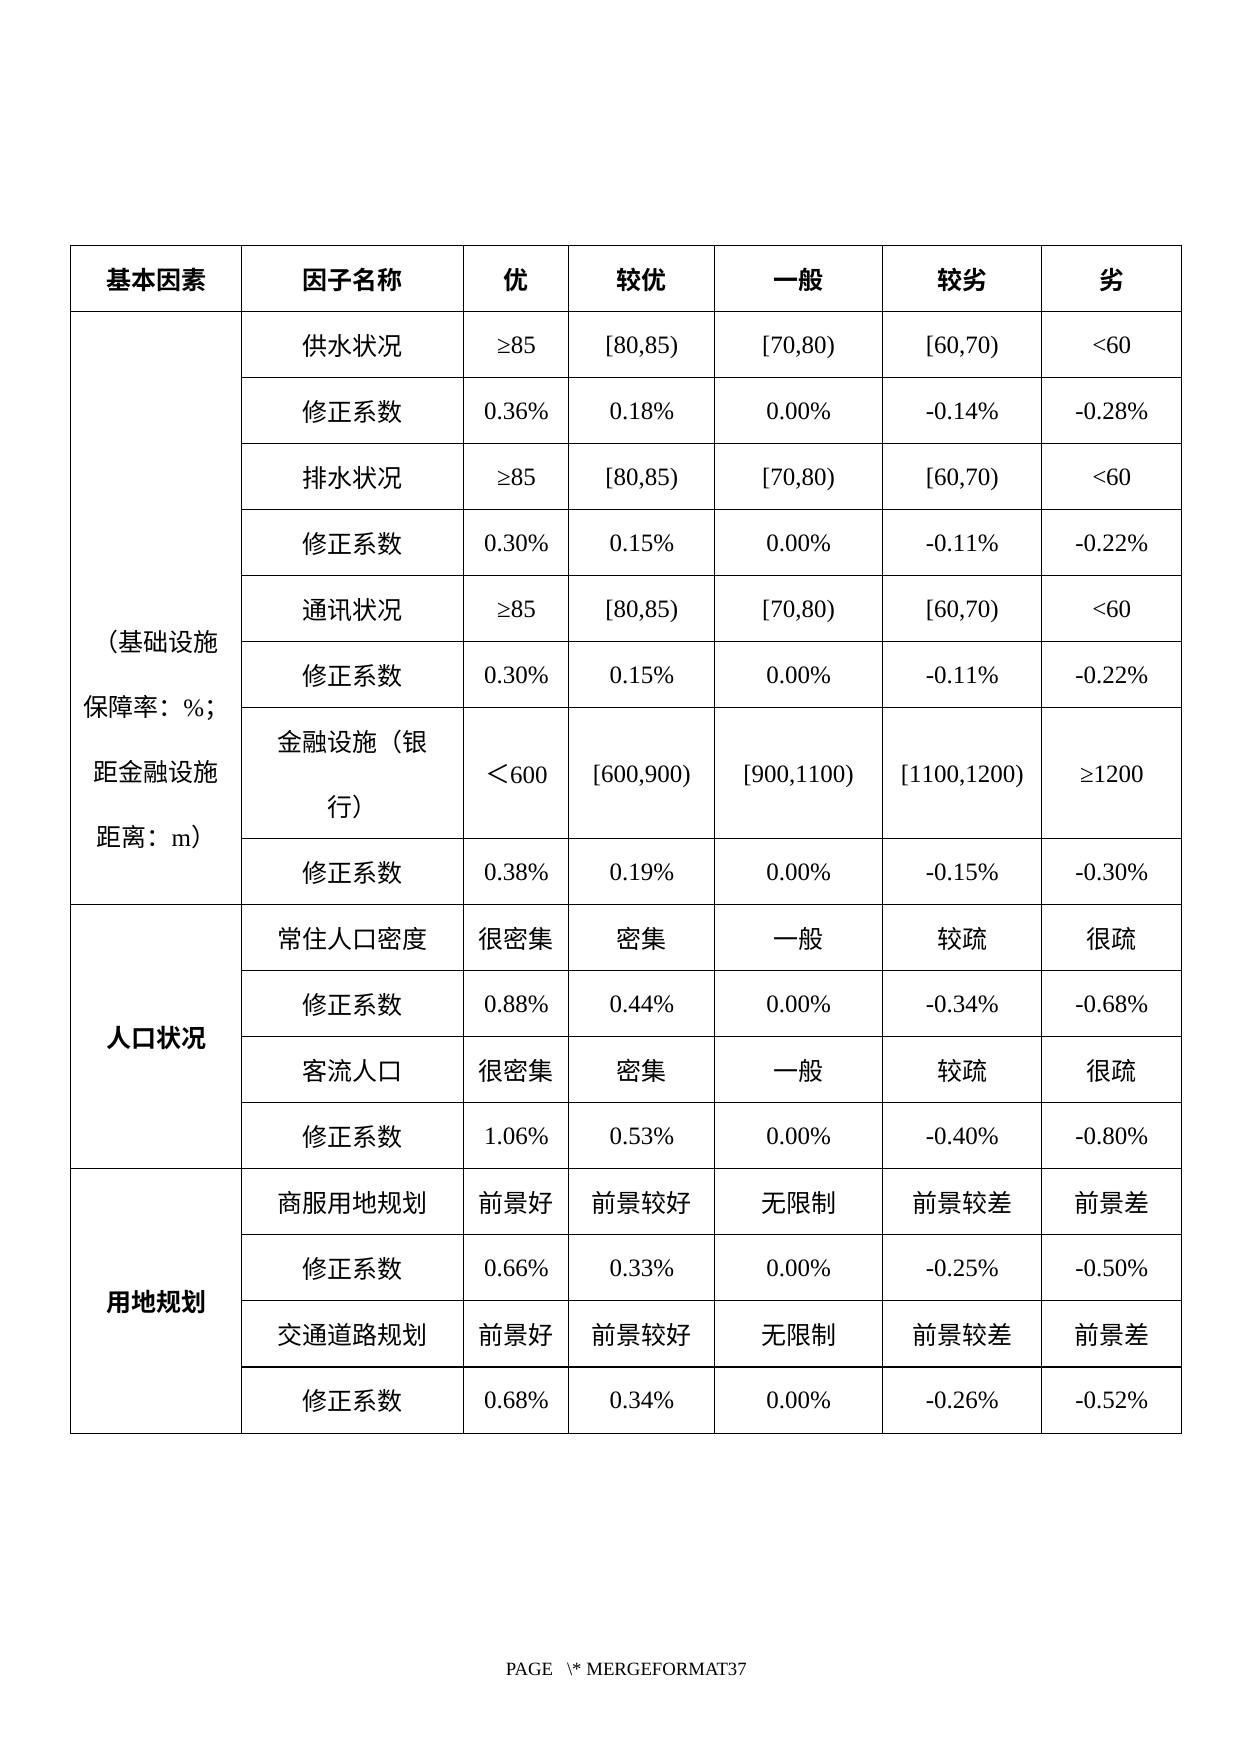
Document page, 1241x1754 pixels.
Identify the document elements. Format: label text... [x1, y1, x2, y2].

table_cell 前景差 [1042, 1169, 1181, 1234]
table_cell 修正系数 [242, 971, 463, 1036]
table_header 较劣 [883, 246, 1041, 311]
table_cell 0.44% [569, 971, 714, 1036]
table_cell 0.00% [715, 510, 882, 575]
table_cell 修正系数 [242, 1103, 463, 1168]
table_cell 用地规划 [71, 1169, 241, 1432]
table_header 一般 [715, 246, 882, 311]
table_cell -0.22% [1042, 510, 1181, 575]
table_cell <60 [1042, 576, 1181, 641]
table_cell [60,70) [883, 444, 1041, 509]
table_cell 排水状况 [242, 444, 463, 509]
table_cell 前景较差 [883, 1169, 1041, 1234]
table_header 优 [464, 246, 568, 311]
table_cell 前景好 [464, 1301, 568, 1366]
table_cell 0.00% [715, 642, 882, 707]
table_cell 供水状况 [242, 312, 463, 377]
table_cell 交通道路规划 [242, 1301, 463, 1366]
table_cell -0.14% [883, 378, 1041, 443]
table_cell 0.68% [464, 1368, 568, 1432]
table_header 较优 [569, 246, 714, 311]
table_cell 常住人口密度 [242, 905, 463, 970]
table_cell 金融设施（银行） [242, 708, 463, 838]
table_cell -0.50% [1042, 1235, 1181, 1300]
table_cell 无限制 [715, 1169, 882, 1234]
table_cell 密集 [569, 1037, 714, 1102]
table_cell -0.11% [883, 642, 1041, 707]
table_cell 0.36% [464, 378, 568, 443]
table_cell 商服用地规划 [242, 1169, 463, 1234]
table_cell [1100,1200) [883, 708, 1041, 838]
table_cell 0.00% [715, 1235, 882, 1300]
table_cell -0.25% [883, 1235, 1041, 1300]
table_cell 前景好 [464, 1169, 568, 1234]
table_cell -0.34% [883, 971, 1041, 1036]
table_cell ＜600 [464, 708, 568, 838]
table_cell [900,1100) [715, 708, 882, 838]
table_cell 通讯状况 [242, 576, 463, 641]
table_header 基本因素 [71, 246, 241, 311]
table_cell [600,900) [569, 708, 714, 838]
table_cell [70,80) [715, 444, 882, 509]
table_header 劣 [1042, 246, 1181, 311]
table_cell 前景差 [1042, 1301, 1181, 1366]
table_cell <60 [1042, 444, 1181, 509]
table_cell 0.00% [715, 1103, 882, 1168]
table_cell 修正系数 [242, 510, 463, 575]
table_cell 很密集 [464, 1037, 568, 1102]
table_cell [70,80) [715, 576, 882, 641]
table_cell 很疏 [1042, 1037, 1181, 1102]
table_cell 0.38% [464, 839, 568, 904]
table_cell -0.68% [1042, 971, 1181, 1036]
table_cell 前景较好 [569, 1169, 714, 1234]
table_cell 一般 [715, 905, 882, 970]
table_cell 较疏 [883, 1037, 1041, 1102]
table_cell 人口状况 [71, 905, 241, 1168]
table_cell [60,70) [883, 312, 1041, 377]
table_cell 0.30% [464, 510, 568, 575]
table_cell 很密集 [464, 905, 568, 970]
table_cell 前景较好 [569, 1301, 714, 1366]
table_cell 0.88% [464, 971, 568, 1036]
table_cell 0.34% [569, 1368, 714, 1432]
table_cell -0.80% [1042, 1103, 1181, 1168]
table_cell ≥85 [464, 312, 568, 377]
table_cell 0.19% [569, 839, 714, 904]
table_cell [70,80) [715, 312, 882, 377]
table_cell -0.26% [883, 1368, 1041, 1432]
table_cell 较疏 [883, 905, 1041, 970]
table_cell 0.66% [464, 1235, 568, 1300]
table_cell 修正系数 [242, 642, 463, 707]
table_cell 0.00% [715, 971, 882, 1036]
table_cell 0.15% [569, 642, 714, 707]
table_cell 无限制 [715, 1301, 882, 1366]
table_cell -0.15% [883, 839, 1041, 904]
table_cell 0.00% [715, 378, 882, 443]
table_cell 修正系数 [242, 839, 463, 904]
table_cell -0.11% [883, 510, 1041, 575]
table_cell 修正系数 [242, 1368, 463, 1432]
table_cell [60,70) [883, 576, 1041, 641]
table_cell 修正系数 [242, 378, 463, 443]
table_cell 0.30% [464, 642, 568, 707]
table_cell -0.52% [1042, 1368, 1181, 1432]
table_cell 前景较差 [883, 1301, 1041, 1366]
table_cell 0.33% [569, 1235, 714, 1300]
table_header 因子名称 [242, 246, 463, 311]
table_cell -0.30% [1042, 839, 1181, 904]
table_cell [80,85) [569, 576, 714, 641]
table_cell 很疏 [1042, 905, 1181, 970]
table_cell [80,85) [569, 444, 714, 509]
table_cell 0.53% [569, 1103, 714, 1168]
table_cell -0.28% [1042, 378, 1181, 443]
table_cell -0.40% [883, 1103, 1041, 1168]
table_cell 密集 [569, 905, 714, 970]
table_cell 0.18% [569, 378, 714, 443]
table_cell ≥1200 [1042, 708, 1181, 838]
table_cell 一般 [715, 1037, 882, 1102]
table_cell 0.00% [715, 1368, 882, 1432]
table_cell 1.06% [464, 1103, 568, 1168]
table_cell 0.15% [569, 510, 714, 575]
table_cell ≥85 [464, 576, 568, 641]
table_cell 0.00% [715, 839, 882, 904]
table_cell <60 [1042, 312, 1181, 377]
table_cell -0.22% [1042, 642, 1181, 707]
table_cell [80,85) [569, 312, 714, 377]
table_cell 客流人口 [242, 1037, 463, 1102]
table_cell ≥85 [464, 444, 568, 509]
table_cell 修正系数 [242, 1235, 463, 1300]
